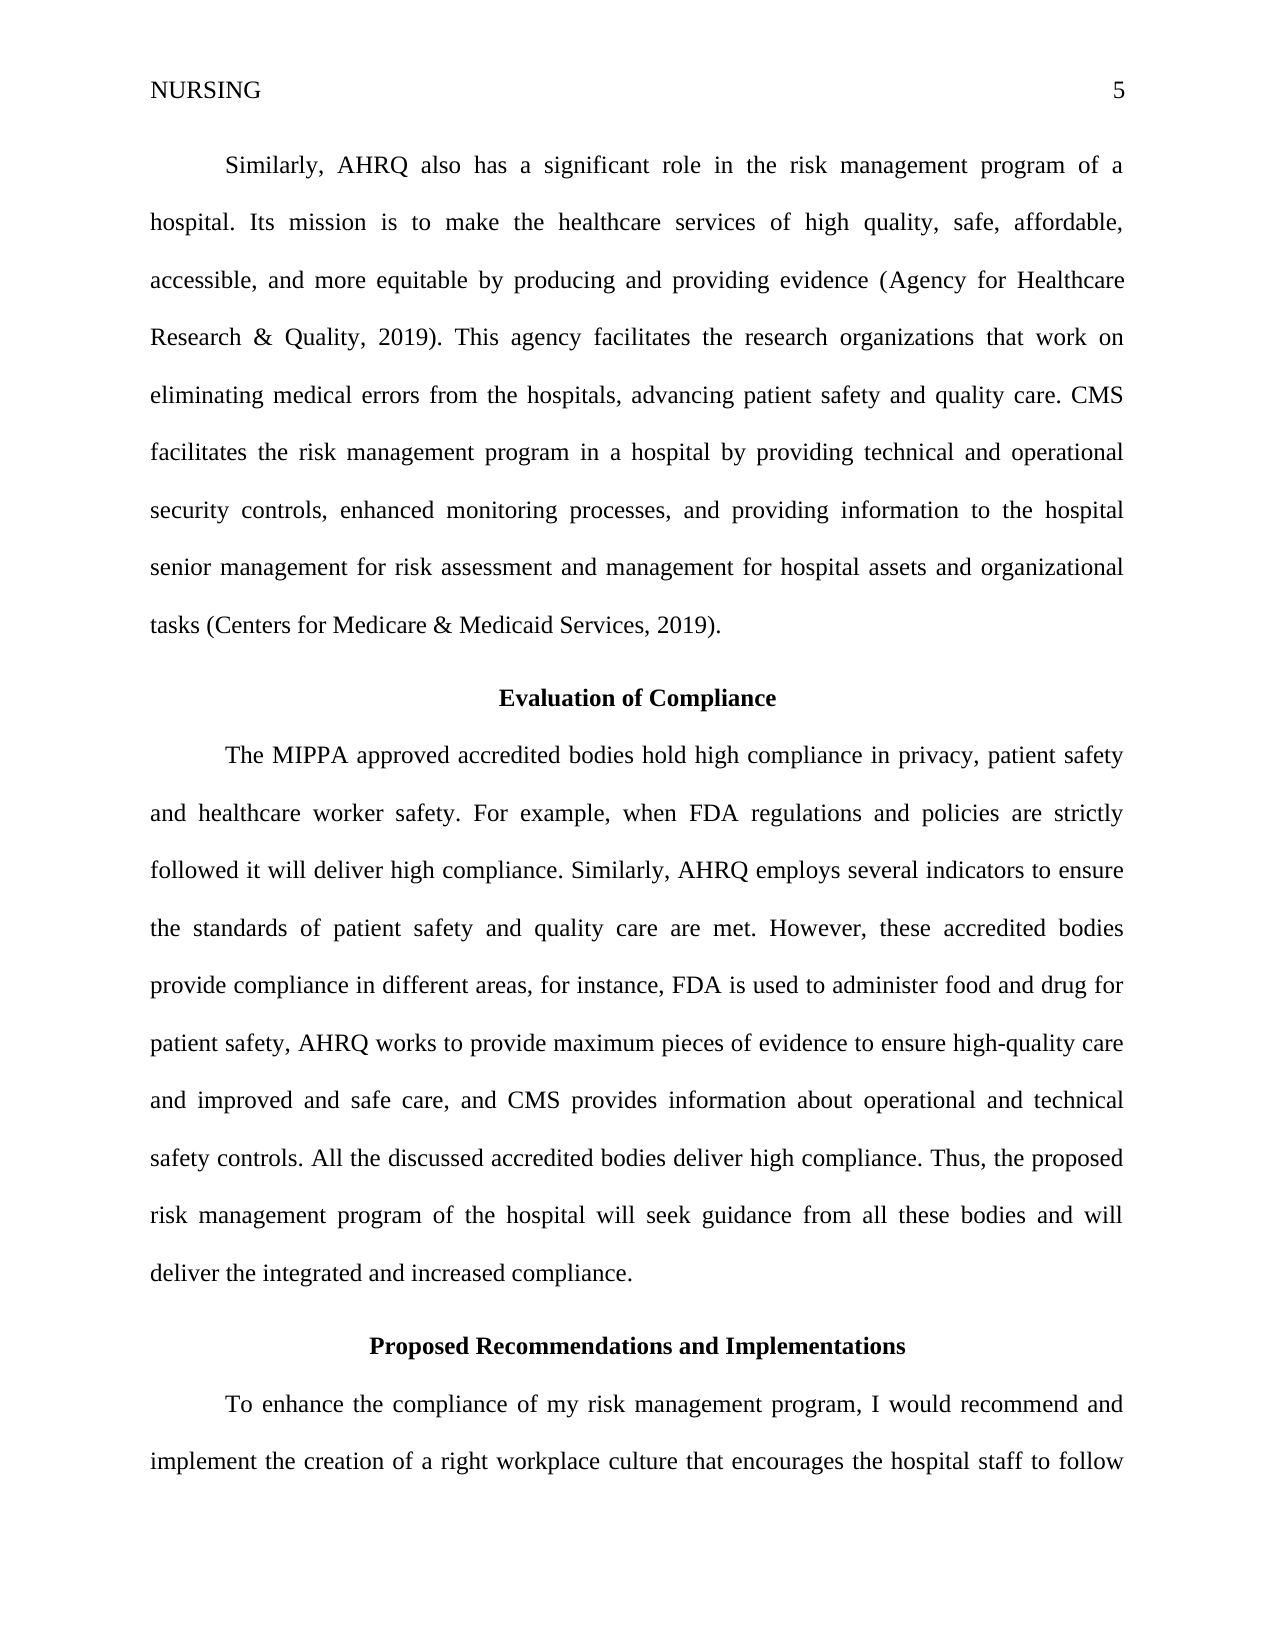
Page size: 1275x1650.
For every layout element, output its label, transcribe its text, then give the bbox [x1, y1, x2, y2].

text The MIPPA approved accredited bodies hold high compliance in privacy, patient safety and healthcare worker safety. For example, when FDA regulations and policies are strictly followed it will deliver high compliance. Similarly, AHRQ employs several indicators to ensure the standards of patient safety and quality care are met. However, these accredited bodies provide compliance in different areas, for instance, FDA is used to administer food and drug for patient safety, AHRQ works to provide maximum pieces of evidence to ensure high-quality care and improved and safe care, and CMS provides information about operational and technical safety controls. All the discussed accredited bodies deliver high compliance. Thus, the proposed risk management program of the hospital will seek guidance from all these bodies and will deliver the integrated and increased compliance. [150, 741, 1125, 1287]
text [150, 1389, 1125, 1475]
subtitle Proposed Recommendations and Implementations [150, 1331, 1125, 1360]
text Similarly, AHRQ also has a significant role in the risk management program of a hospital. Its mission is to make the healthcare services of high quality, safe, affordable, accessible, and more equitable by producing and providing evidence (Agency for Healthcare Research & Quality, 2019). This agency facilitates the research organizations that work on eliminating medical errors from the hospitals, advancing patient safety and quality care. CMS facilitates the risk management program in a hospital by providing technical and operational security controls, enhanced monitoring processes, and providing information to the hospital senior management for risk assessment and management for hospital assets and organizational tasks (Centers for Medicare & Medicaid Services, 2019). [150, 150, 1125, 639]
subtitle Evaluation of Compliance [150, 683, 1125, 712]
